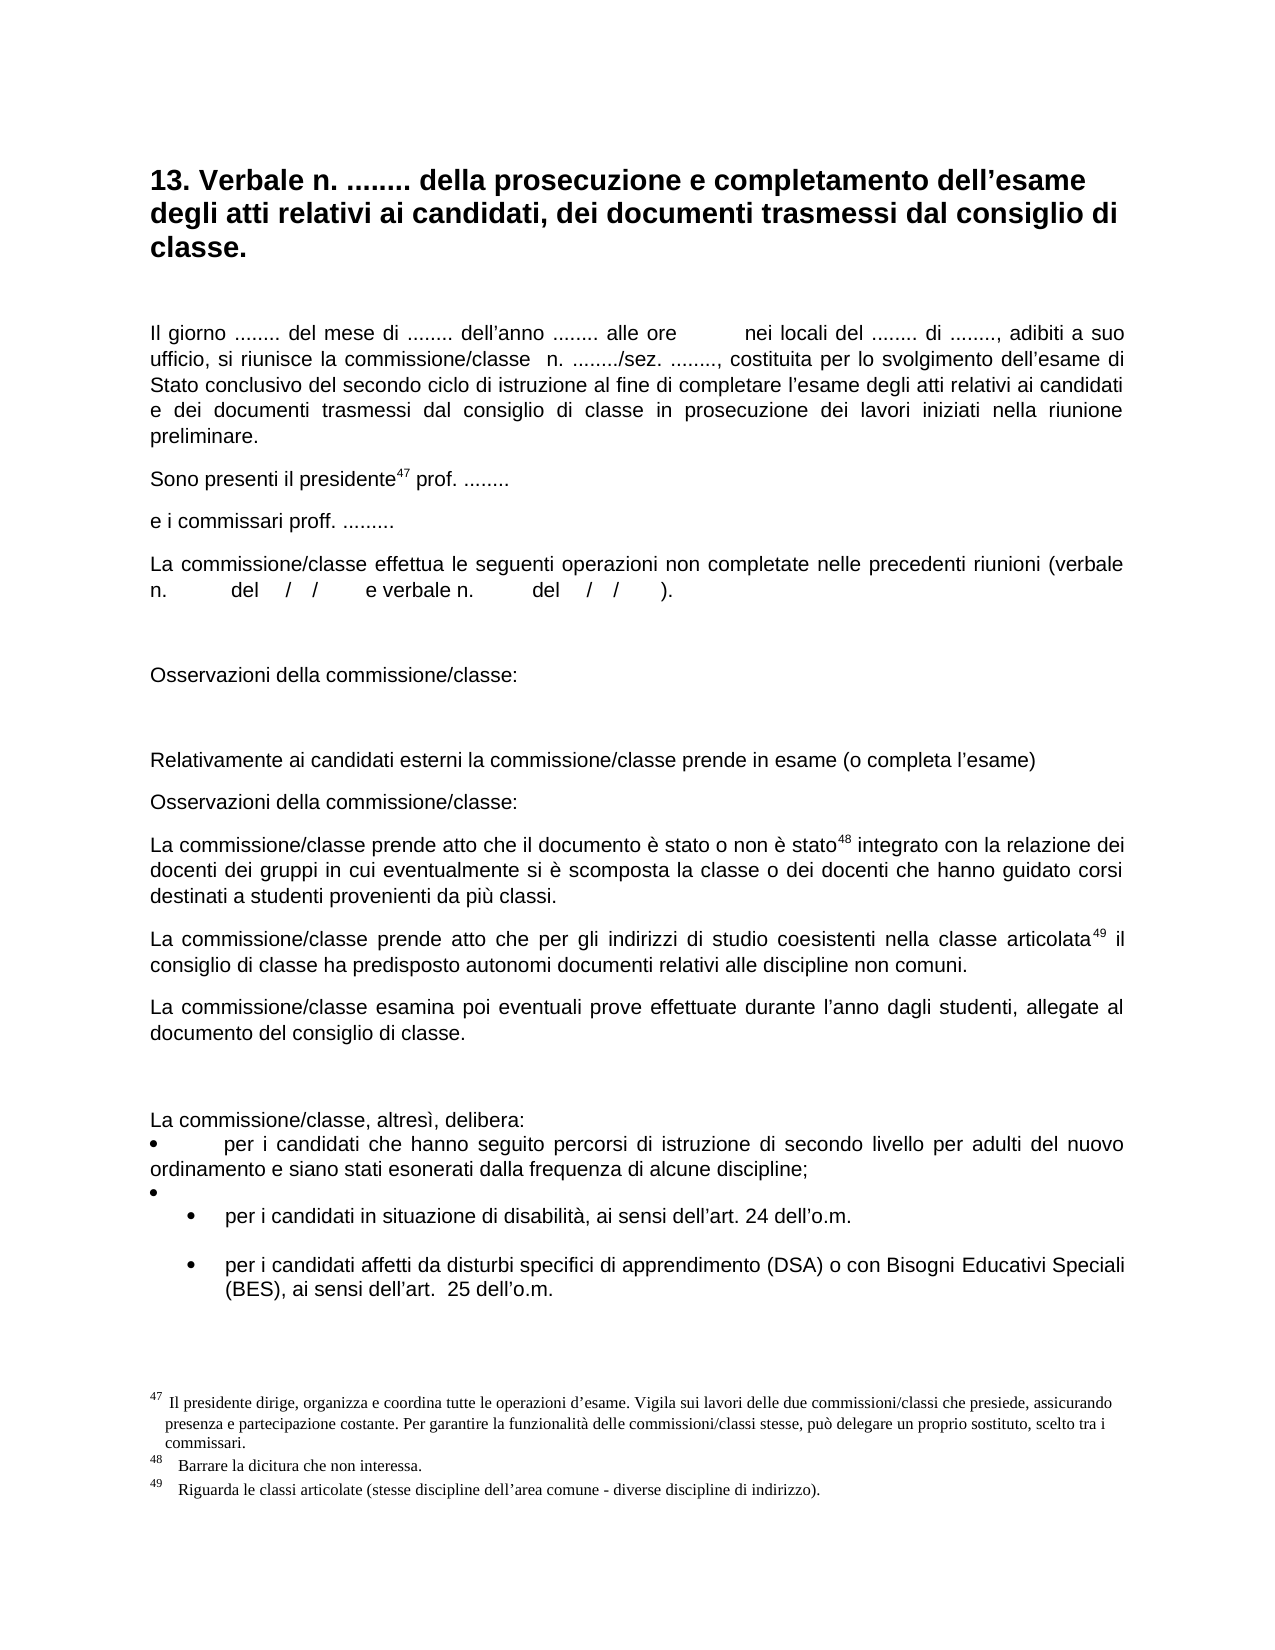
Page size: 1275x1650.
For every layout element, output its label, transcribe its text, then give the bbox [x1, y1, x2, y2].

list Osservazioni della commissione/classe: [150, 662, 1125, 686]
list Il giorno ........ del mese di ........ dell’anno ........ alle ore nei locali del ........ di ........, adibiti a suo ufficio, si riunisce la commissione/classe n. ......../sez. ........, costituita per lo svolgimento dell’esame di Stato conclusivo del secondo ciclo di istruzione al fine di completare l’esame degli atti relativi ai candidati e dei documenti trasmessi dal consiglio di classe in prosecuzione dei lavori iniziati nella riunione preliminare. [150, 321, 1125, 448]
subtitle 13. Verbale n. ........ della prosecuzione e completamento dell’esame degli atti relativi ai candidati, dei documenti trasmessi dal consiglio di classe. [150, 162, 1125, 263]
list Relativamente ai candidati esterni la commissione/classe prende in esame (o completa l’esame) [150, 747, 1125, 771]
text La commissione/classe prende atto che il documento è stato o non è stato integrato con la relazione dei docenti dei gruppi in cui eventualmente si è scomposta la classe o dei docenti che hanno guidato corsi destinati a studenti provenienti da più classi. [150, 832, 1125, 908]
list Osservazioni della commissione/classe: [150, 790, 1125, 814]
list La commissione/classe effettua le seguenti operazioni non completate nelle precedenti riunioni (verbale n. del / / e verbale n. del / / ). [150, 552, 1125, 601]
list per i candidati in situazione di disabilità, ai sensi dell’art. 24 dell’o.m. [187, 1204, 1125, 1228]
list La commissione/classe, altresì, delibera: [150, 1108, 1125, 1132]
list e i commissari proff. ......... [150, 509, 1125, 533]
text La commissione/classe prende atto che per gli indirizzi di studio coesistenti nella classe articolata il consiglio di classe ha predisposto autonomi documenti relativi alle discipline non comuni. [150, 927, 1125, 976]
text La commissione/classe esamina poi eventuali prove effettuate durante l’anno dagli studenti, allegate al documento del consiglio di classe. [150, 995, 1125, 1045]
list per i candidati affetti da disturbi specifici di apprendimento (DSA) o con Bisogni Educativi Speciali (BES), ai sensi dell’art. 25 dell’o.m. [187, 1252, 1125, 1300]
list per i candidati che hanno seguito percorsi di istruzione di secondo livello per adulti del nuovo ordinamento e siano stati esonerati dalla frequenza di alcune discipline; [150, 1132, 1125, 1180]
list Sono presenti il presidente prof. ........ [150, 467, 1125, 491]
